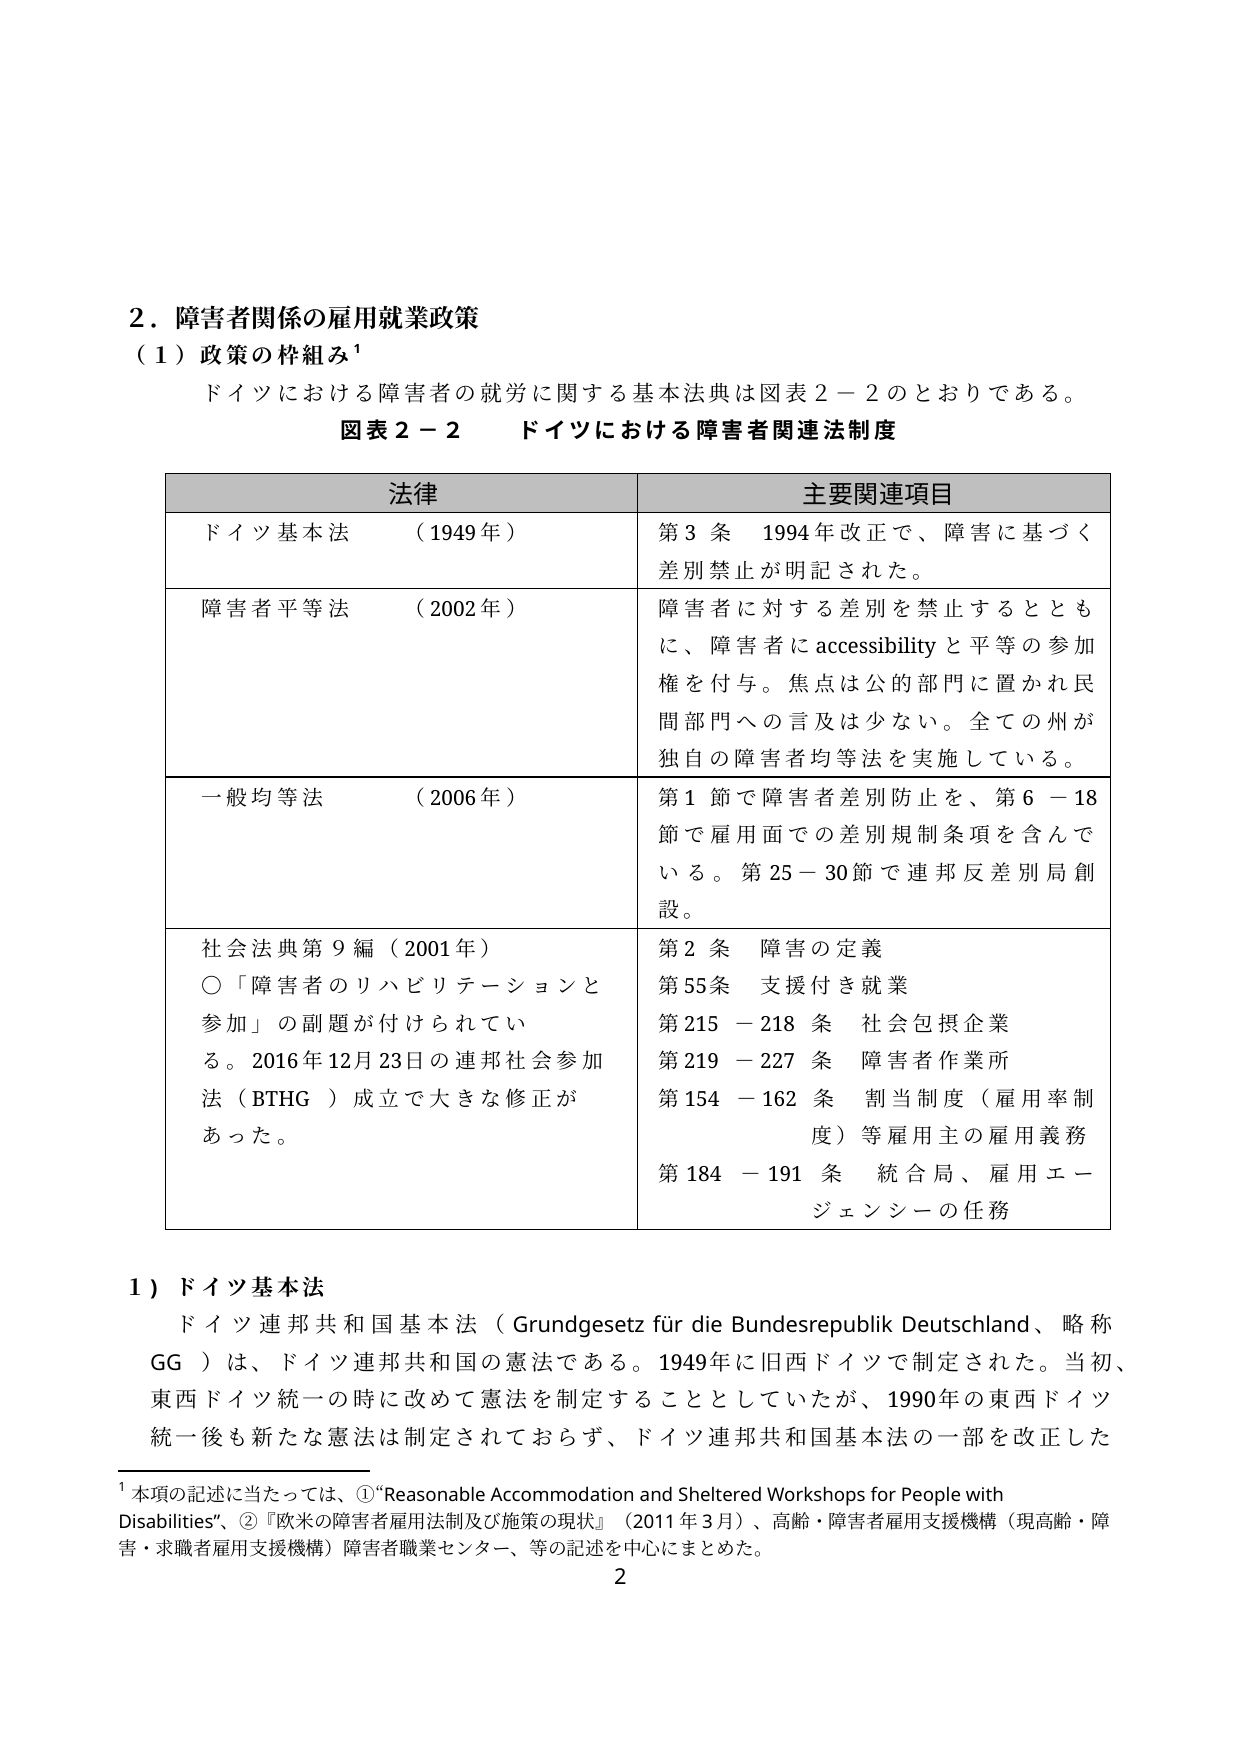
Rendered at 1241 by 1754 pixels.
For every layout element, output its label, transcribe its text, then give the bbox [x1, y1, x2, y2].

table_cell 社会法典第９編（2001年） 〇「障害者のリハビリテーションと参加」の副題が付けられている。2016年12月23日の連邦社会参加法（BTHG）成立で大きな修正があった。 [166, 929, 637, 1228]
table_header 法律 [166, 474, 637, 512]
text 図表２－２ ドイツにおける障害者関連法制度 [124, 410, 1116, 448]
text ドイツにおける障害者の就労に関する基本法典は図表２－２のとおりである。 [169, 373, 1116, 410]
table_header 主要関連項目 [638, 474, 1110, 512]
table_cell 一般均等法 （2006年） [166, 778, 637, 927]
text ２．障害者関係の雇用就業政策 [124, 298, 1116, 335]
table_cell 障害者平等法 （2002年） [166, 589, 637, 776]
text １) ドイツ基本法 [124, 1267, 1116, 1304]
table_cell ドイツ基本法 （1949年） [166, 513, 637, 588]
table_cell 第1節で障害者差別防止を、第6－18節で雇用面での差別規制条項を含んでいる。第25－30節で連邦反差別局創設。 [638, 778, 1110, 927]
table_cell 第3条 1994年改正で、障害に基づく差別禁止が明記された。 [638, 513, 1110, 588]
table_cell 第2条 障害の定義 第55条 支援付き就業 第215－218条 社会包摂企業 第219－227条 障害者作業所 第154－162条 割当制度（雇用率制度）等雇用主の雇用義務 第184－191条 統合局、雇用エージェンシーの任務 [638, 929, 1110, 1228]
table_cell 障害者に対する差別を禁止するとともに、障害者にaccessibilityと平等の参加権を付与。焦点は公的部門に置かれ民間部門への言及は少ない。全ての州が独自の障害者均等法を実施している。 [638, 589, 1110, 776]
text （１）政策の枠組み [124, 335, 1116, 373]
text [146, 1304, 1116, 1454]
